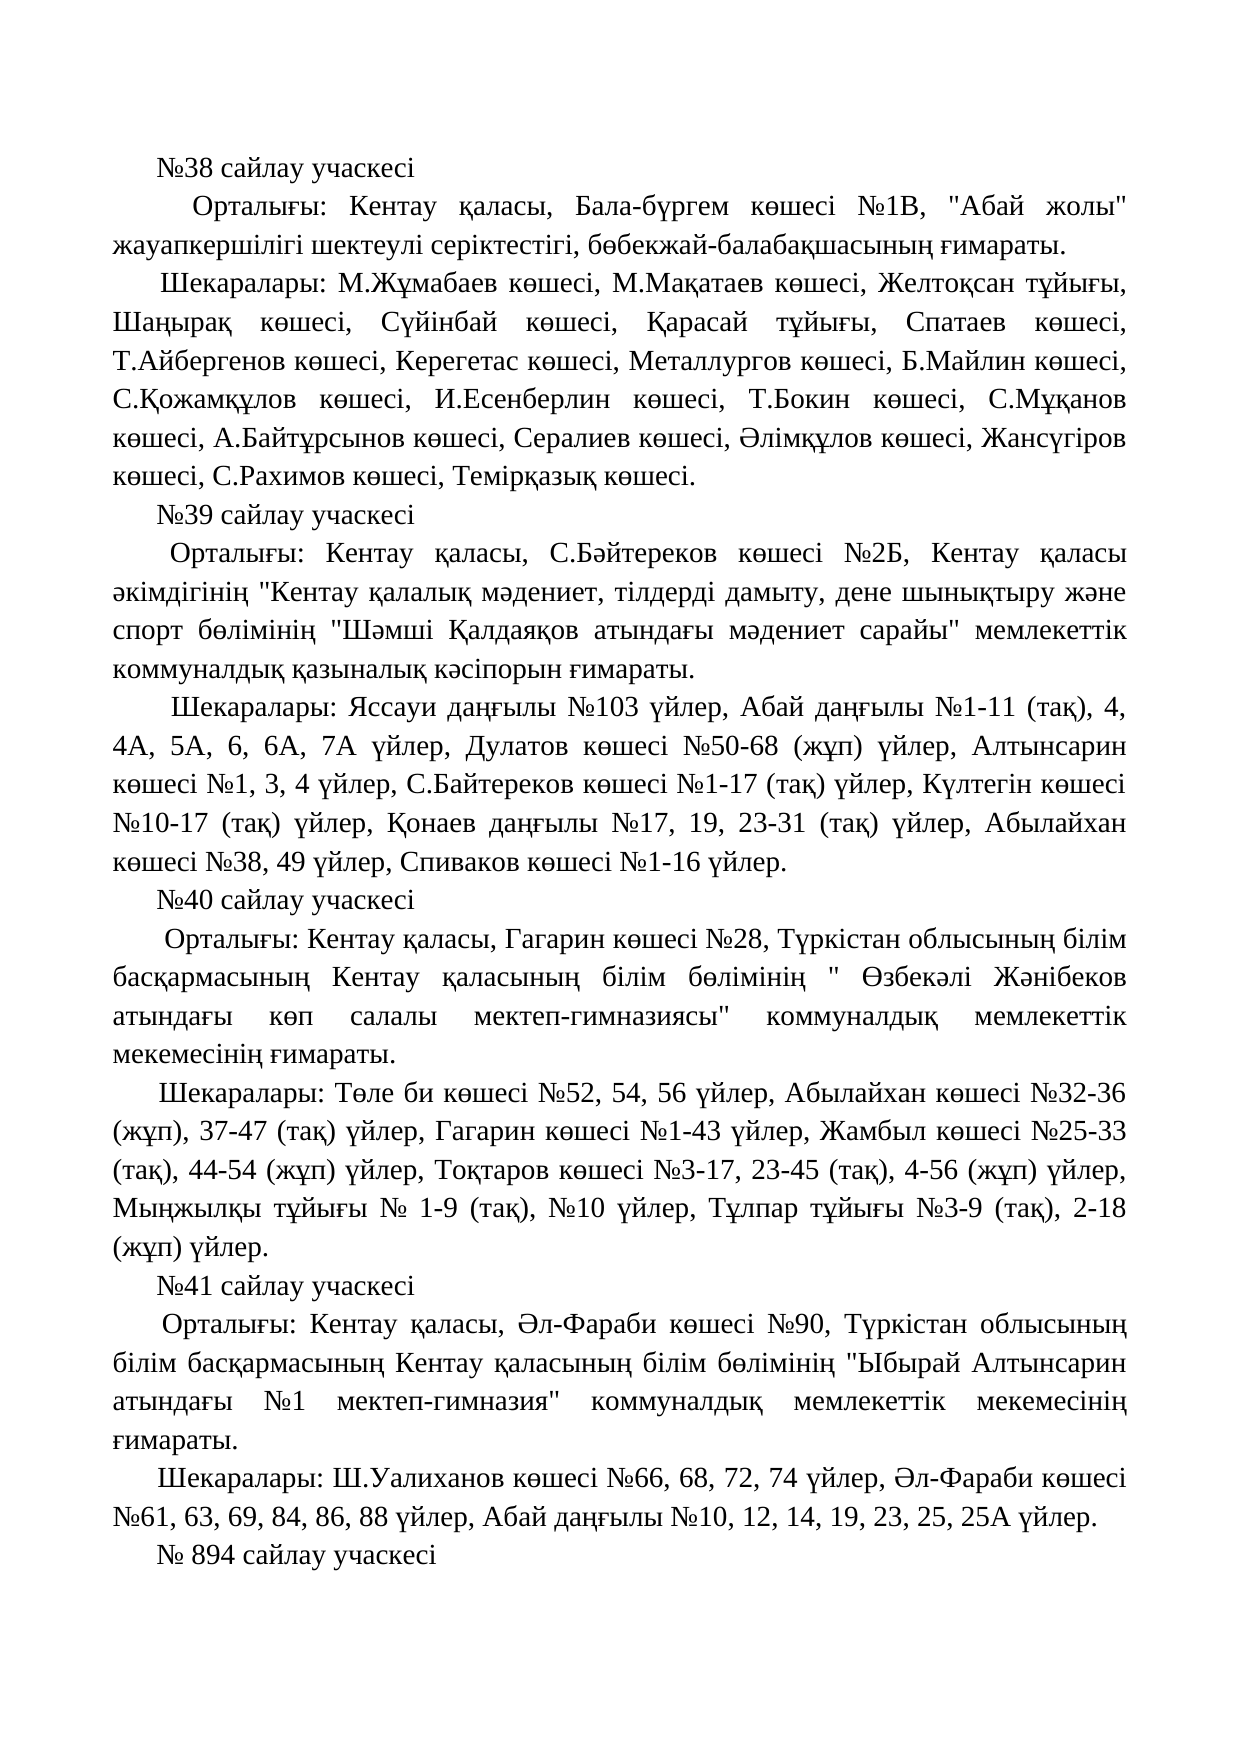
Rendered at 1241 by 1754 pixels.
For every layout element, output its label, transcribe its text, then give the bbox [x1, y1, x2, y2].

text Орталығы: Кентау қаласы, Гагарин көшесі №28, Түркістан облысының білім басқармасының Кентау қаласының білім бөлімінің " Өзбекәлі Жәнібеков атындағы көп салалы мектеп-гимназиясы" коммуналдық мемлекеттік мекемесінің ғимараты. [112, 921, 1128, 1070]
text № 894 сайлау учаскесі [112, 1537, 1128, 1571]
text №38 сайлау учаскесі [112, 150, 1128, 183]
text Шекаралары: Ш.Уалиханов көшесі №66, 68, 72, 74 үйлер, Әл-Фараби көшесі №61, 63, 69, 84, 86, 88 үйлер, Абай даңғылы №10, 12, 14, 19, 23, 25, 25А үйлер. [112, 1460, 1128, 1532]
text Шекаралары: Яссауи даңғылы №103 үйлер, Абай даңғылы №1-11 (тақ), 4, 4А, 5А, 6, 6А, 7А үйлер, Дулатов көшесі №50-68 (жұп) үйлер, Алтынсарин көшесі №1, 3, 4 үйлер, С.Байтереков көшесі №1-17 (тақ) үйлер, Күлтегін көшесі №10-17 (тақ) үйлер, Қонаев даңғылы №17, 19, 23-31 (тақ) үйлер, Абылайхан көшесі №38, 49 үйлер, Спиваков көшесі №1-16 үйлер. [112, 689, 1128, 877]
text №40 сайлау учаскесі [112, 882, 1128, 916]
text №41 сайлау учаскесі [112, 1268, 1128, 1301]
text Шекаралары: Төле би көшесі №52, 54, 56 үйлер, Абылайхан көшесі №32-36 (жұп), 37-47 (тақ) үйлер, Гагарин көшесі №1-43 үйлер, Жамбыл көшесі №25-33 (тақ), 44-54 (жұп) үйлер, Тоқтаров көшесі №3-17, 23-45 (тақ), 4-56 (жұп) үйлер, Мыңжылқы тұйығы № 1-9 (тақ), №10 үйлер, Тұлпар тұйығы №3-9 (тақ), 2-18 (жұп) үйлер. [112, 1075, 1128, 1263]
text Орталығы: Кентау қаласы, Бала-бүргем көшесі №1В, "Абай жолы" жауапкершілігі шектеулі серіктестігі, бөбекжай-балабақшасының ғимараты. [112, 188, 1128, 261]
text Шекаралары: М.Жұмабаев көшесі, М.Мақатаев көшесі, Желтоқсан тұйығы, Шаңырақ көшесі, Сүйінбай көшесі, Қарасай тұйығы, Спатаев көшесі, Т.Айбергенов көшесі, Керегетас көшесі, Металлургов көшесі, Б.Майлин көшесі, С.Қожамқұлов көшесі, И.Есенберлин көшесі, Т.Бокин көшесі, С.Мұқанов көшесі, А.Байтұрсынов көшесі, Сералиев көшесі, Әлімқұлов көшесі, Жансүгіров көшесі, С.Рахимов көшесі, Темірқазық көшесі. [112, 266, 1128, 492]
text Орталығы: Кентау қаласы, С.Бәйтереков көшесі №2Б, Кентау қаласы әкімдігінің "Кентау қалалық мәдениет, тілдерді дамыту, дене шынықтыру және спорт бөлімінің "Шәмші Қалдаяқов атындағы мәдениет сарайы" мемлекеттік коммуналдық қазыналық кәсіпорын ғимараты. [112, 535, 1128, 684]
text №39 сайлау учаскесі [112, 497, 1128, 530]
